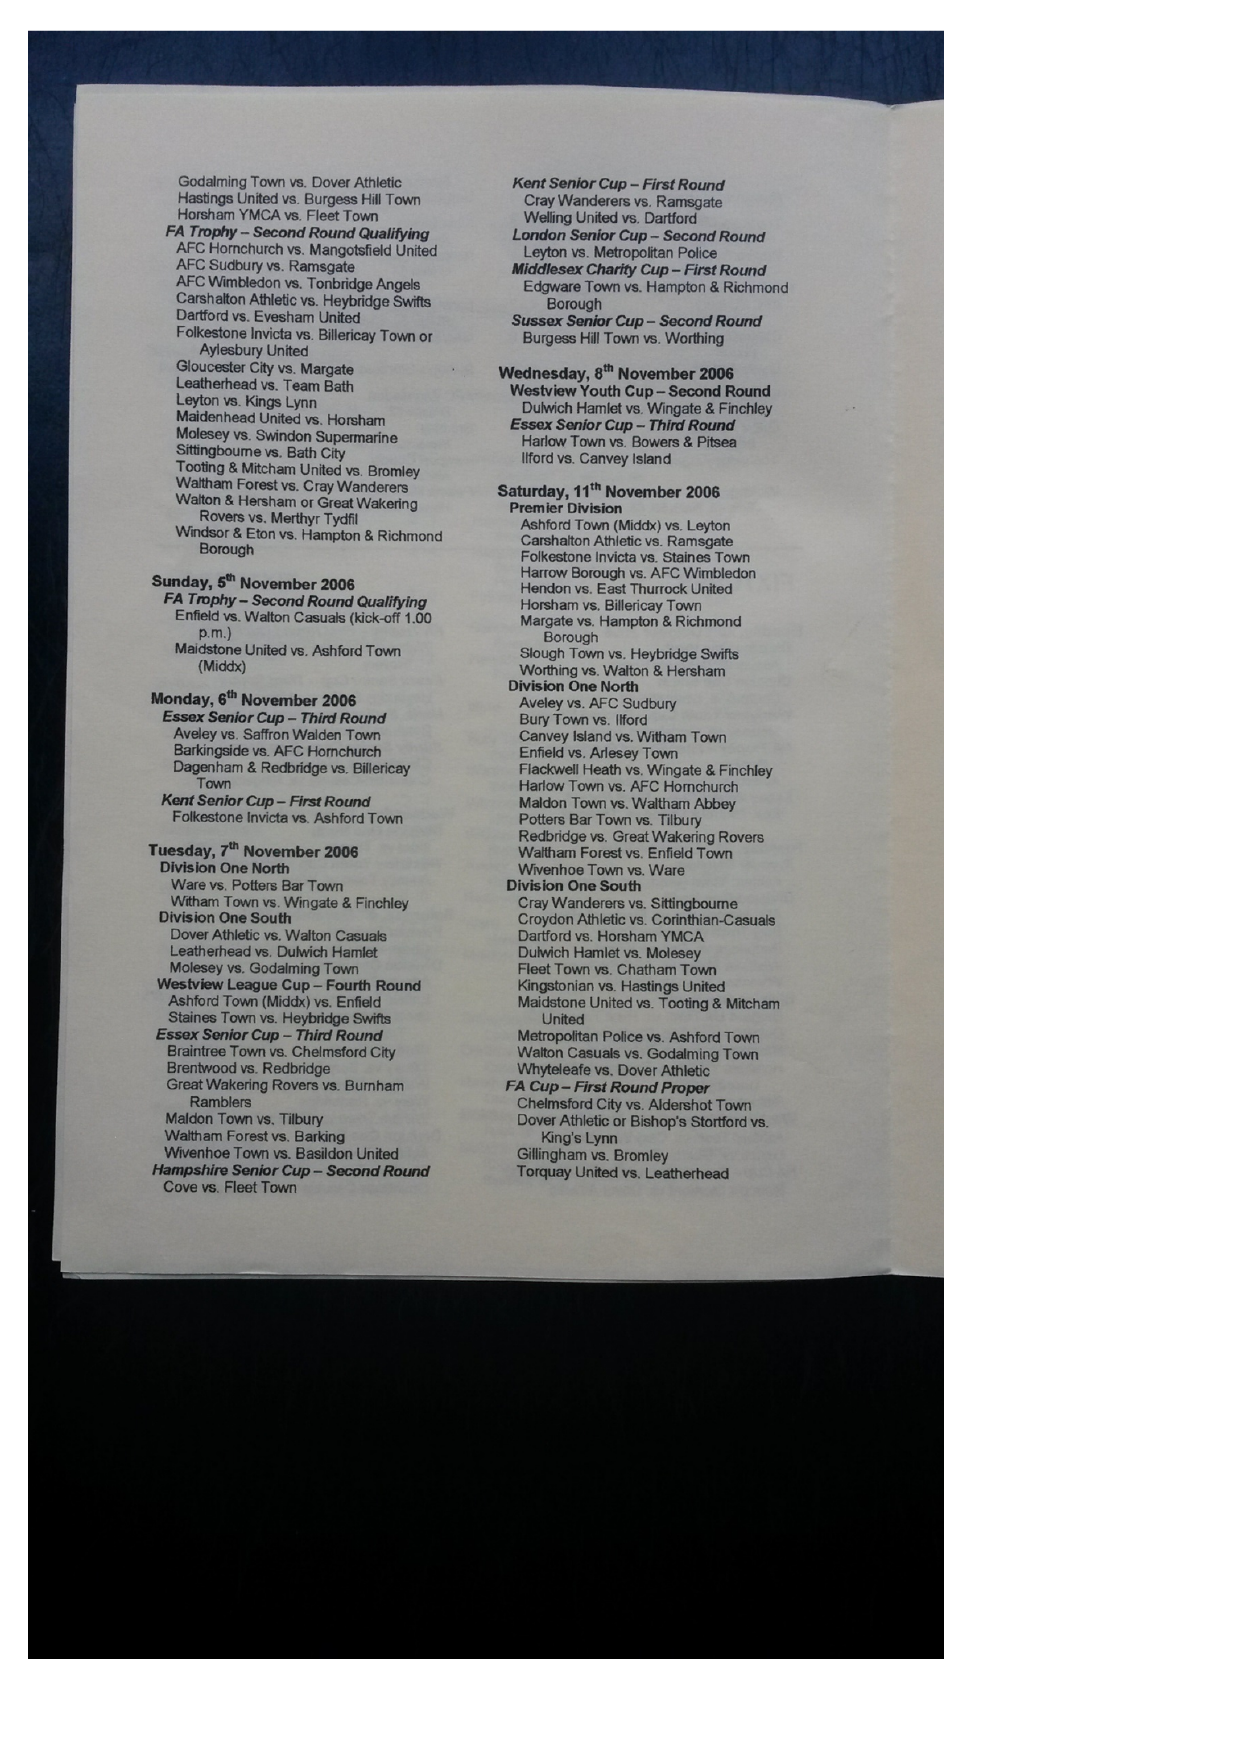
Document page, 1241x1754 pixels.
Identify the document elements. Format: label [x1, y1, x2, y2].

picture [29, 33, 944, 1659]
